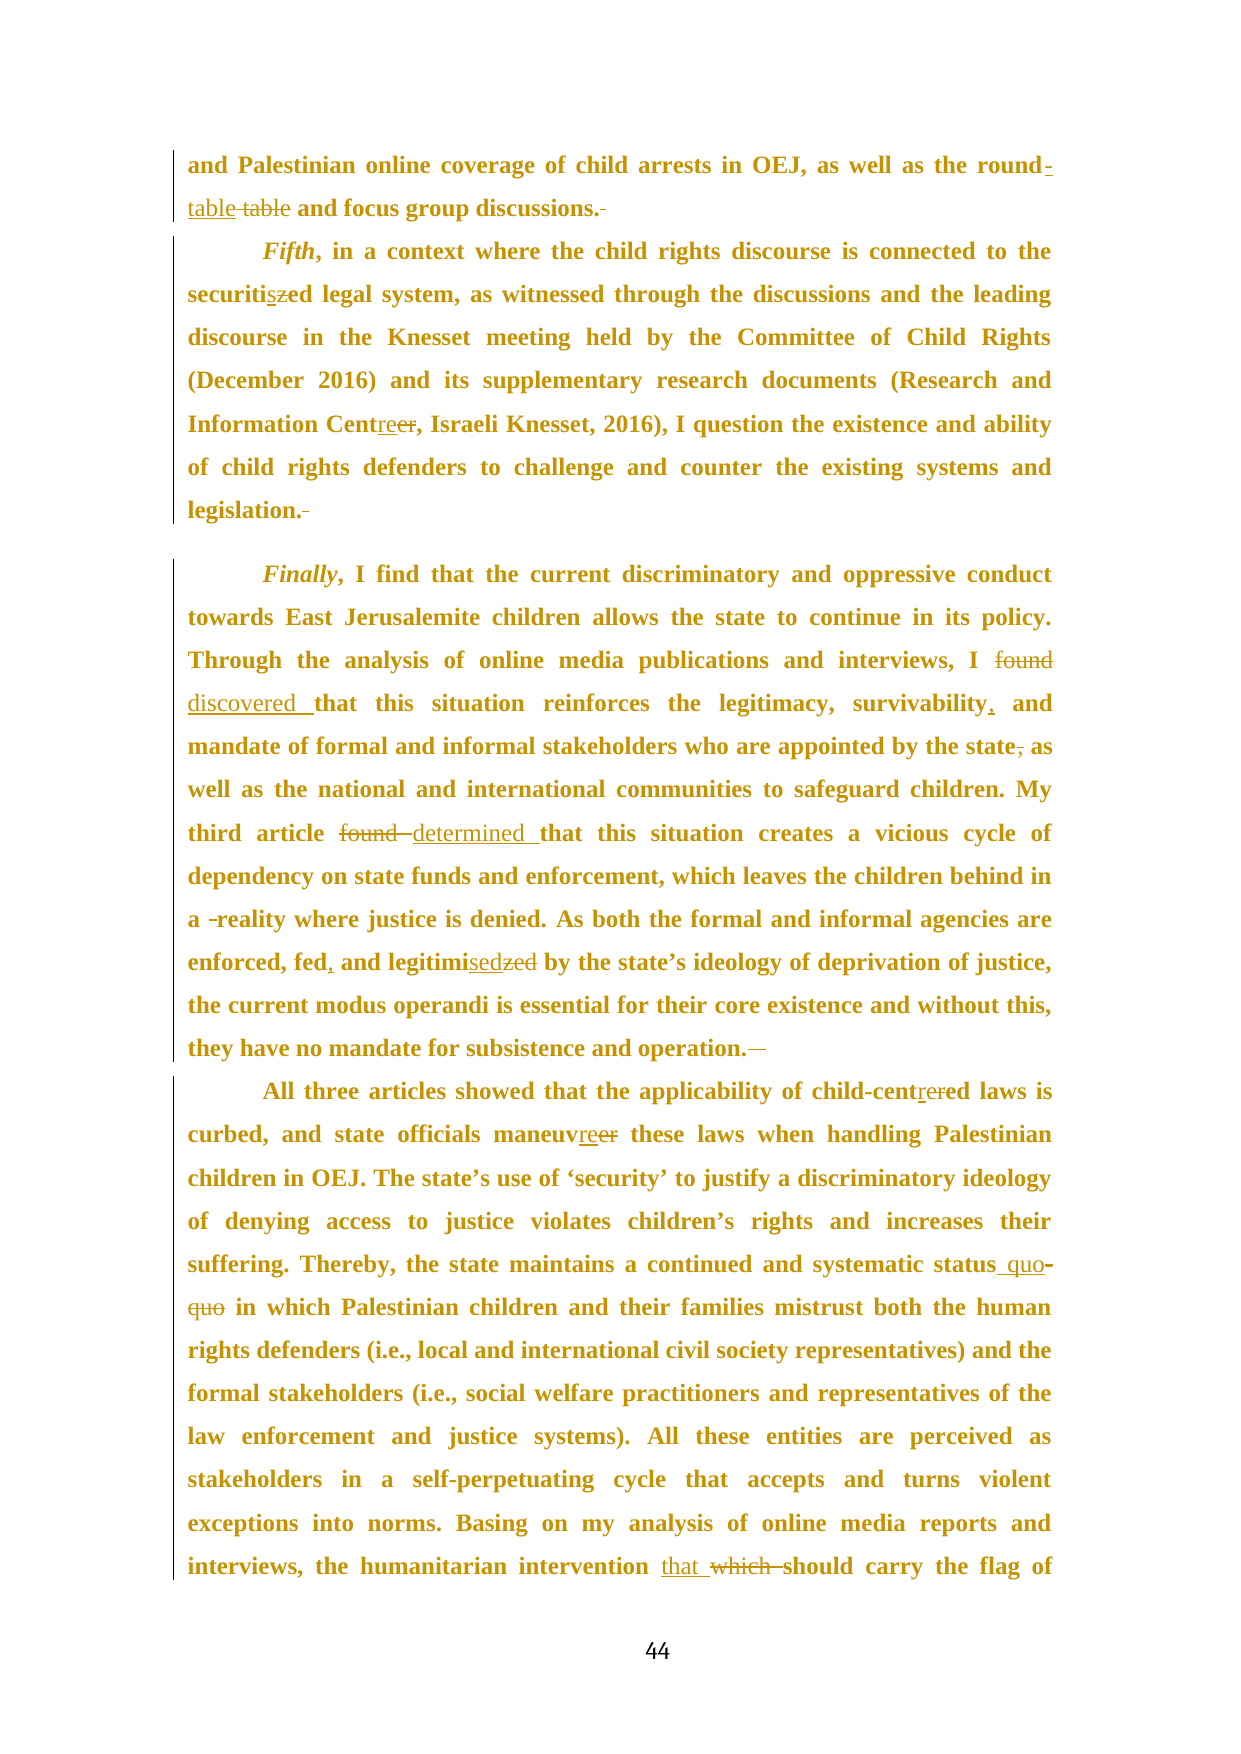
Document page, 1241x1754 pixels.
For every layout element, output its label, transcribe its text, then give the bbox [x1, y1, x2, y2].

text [187, 150, 1053, 222]
text Fifth, in a context where the child rights discourse is connected to the securitied legal system, as witnessed through the discussions and the leading discourse in the Knesset meeting held by the Committee of Child Rights (December 2016) and its supplementary research documents (Research and Information Cent, Israeli Knesset, 2016), I question the existence and ability of child rights defenders to challenge and counter the existing systems and legislation. [187, 236, 1053, 524]
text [187, 1076, 1053, 1579]
text Finally, I find that the current discriminatory and oppressive conduct towards East Jerusalemite children allows the state to continue in its policy. Through the analysis of online media publications and interviews, I that this situation reinforces the legitimacy, survivability and mandate of formal and informal stakeholders who are appointed by the state as well as the national and international communities to safeguard children. My third article that this situation creates a vicious cycle of dependency on state funds and enforcement, which leaves the children behind in a reality where justice is denied. As both the formal and informal agencies are enforced, fed and legitimi by the state’s ideology of deprivation of justice, the current modus operandi is essential for their core existence and without this, they have no mandate for subsistence and operation. [187, 559, 1053, 1062]
